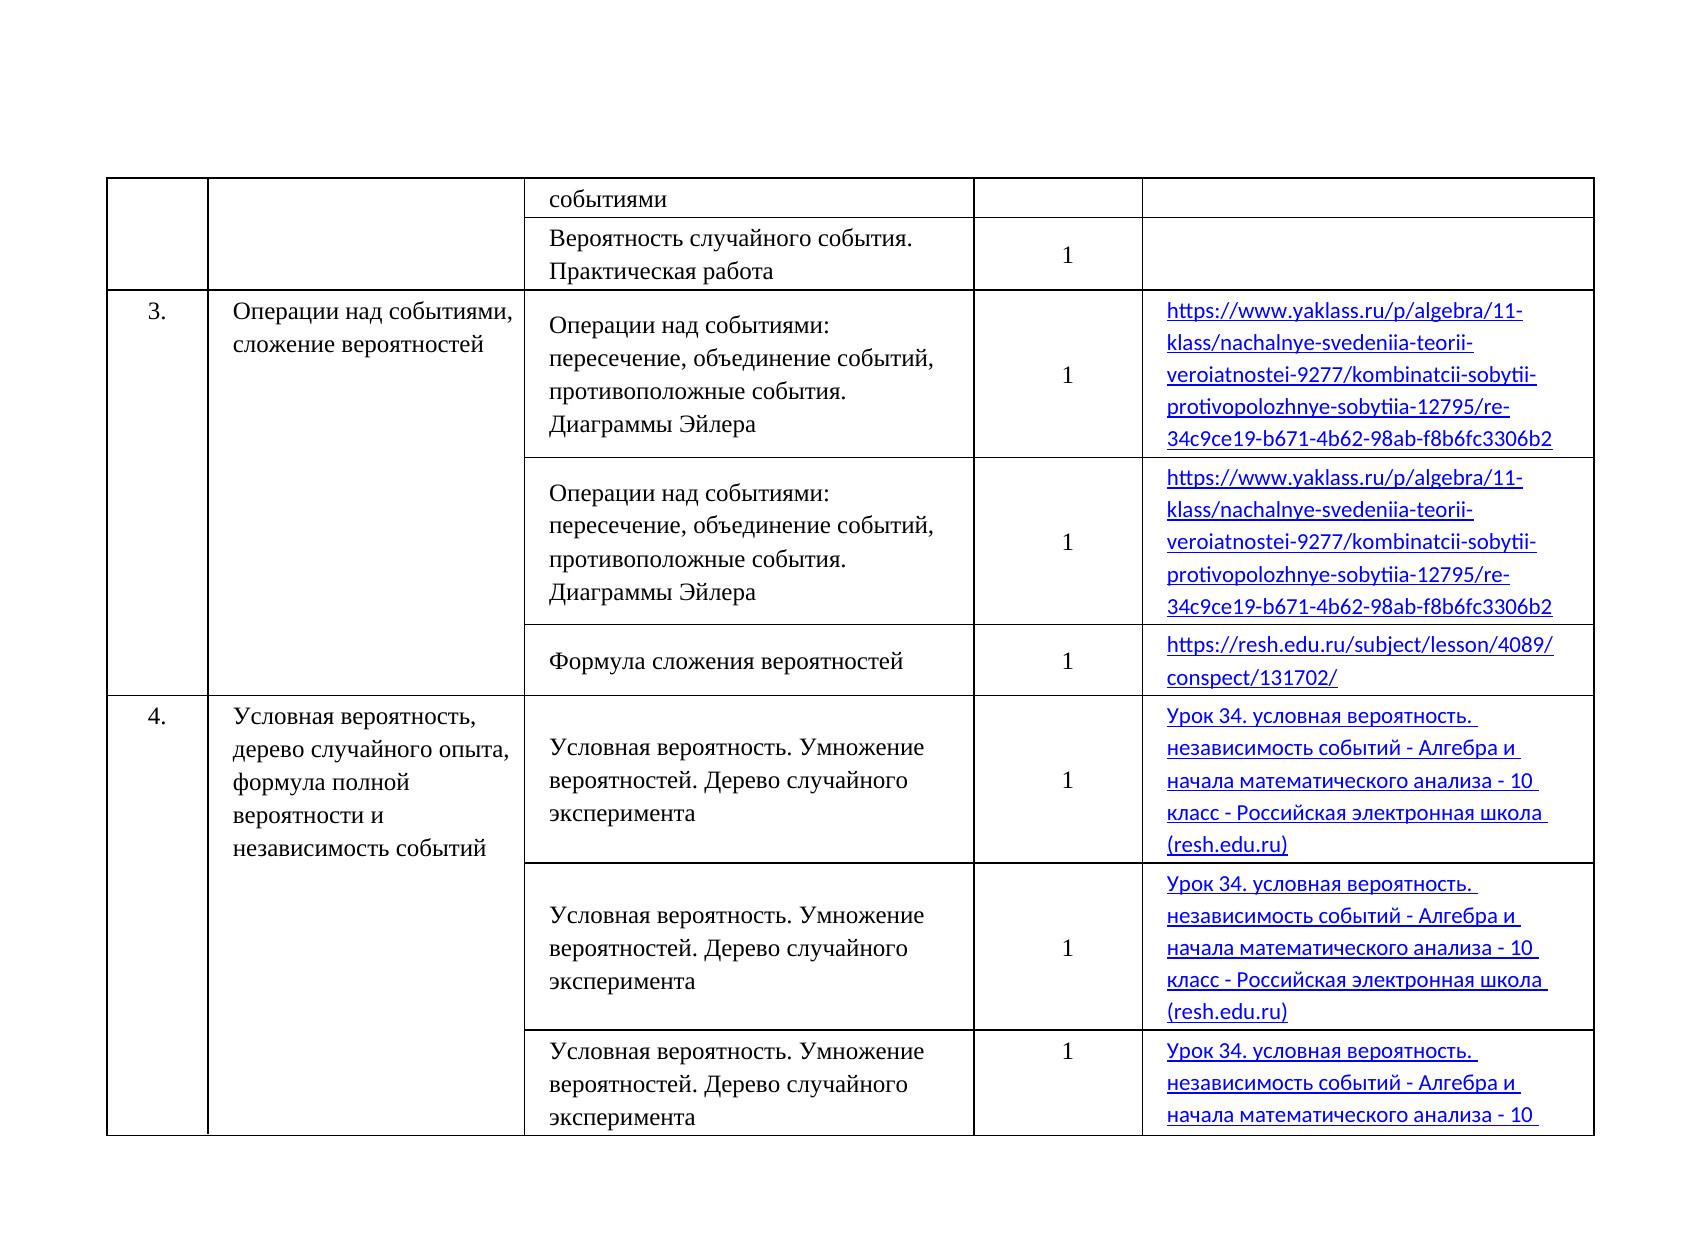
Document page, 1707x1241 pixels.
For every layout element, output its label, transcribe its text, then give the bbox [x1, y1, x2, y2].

table_cell 1 [975, 864, 1142, 1029]
table_cell 4. [108, 696, 208, 1135]
table_cell 1 [975, 696, 1142, 862]
table_cell 1 [975, 458, 1142, 624]
table_cell Операции над событиями: пересечение, объединение событий, противоположные события. Диаграммы Эйлера [525, 458, 973, 624]
table_cell 1 [975, 625, 1142, 694]
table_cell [1143, 1031, 1593, 1135]
table_cell Вероятность случайного события. Практическая работа [525, 218, 973, 289]
table_cell Условная вероятность. Умножение вероятностей. Дерево случайного эксперимента [525, 696, 973, 862]
table_cell Операции над событиями: пересечение, объединение событий, противоположные события. Диаграммы Эйлера [525, 291, 973, 456]
table_cell https://www.yaklass.ru/p/algebra/11-klass/nachalnye-svedeniia-teorii-veroiatnostei-9277/kombinatcii-sobytii-protivopolozhnye-sobytiia-12795/re-34c9ce19-b671-4b62-98ab-f8b6fc3306b2 [1143, 458, 1593, 624]
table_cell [525, 1031, 973, 1135]
table_cell https://resh.edu.ru/subject/lesson/4089/conspect/131702/ [1143, 625, 1593, 694]
table_cell Операции над событиями, сложение вероятностей [209, 291, 524, 694]
table_cell 1 [975, 218, 1142, 289]
table_cell 1 [975, 291, 1142, 456]
table_cell https://www.yaklass.ru/p/algebra/11-klass/nachalnye-svedeniia-teorii-veroiatnostei-9277/kombinatcii-sobytii-protivopolozhnye-sobytiia-12795/re-34c9ce19-b671-4b62-98ab-f8b6fc3306b2 [1143, 291, 1593, 456]
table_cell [1143, 179, 1593, 217]
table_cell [525, 179, 973, 217]
table_cell Условная вероятность, дерево случайного опыта, формула полной вероятности и независимость событий [208, 696, 524, 1135]
table_cell 1 [975, 1031, 1142, 1135]
table_cell Формула сложения вероятностей [525, 625, 973, 694]
table_cell 3. [108, 291, 207, 694]
table_cell Условная вероятность. Умножение вероятностей. Дерево случайного эксперимента [525, 864, 973, 1029]
table_cell [1143, 218, 1593, 289]
table_cell 1 [975, 179, 1142, 217]
